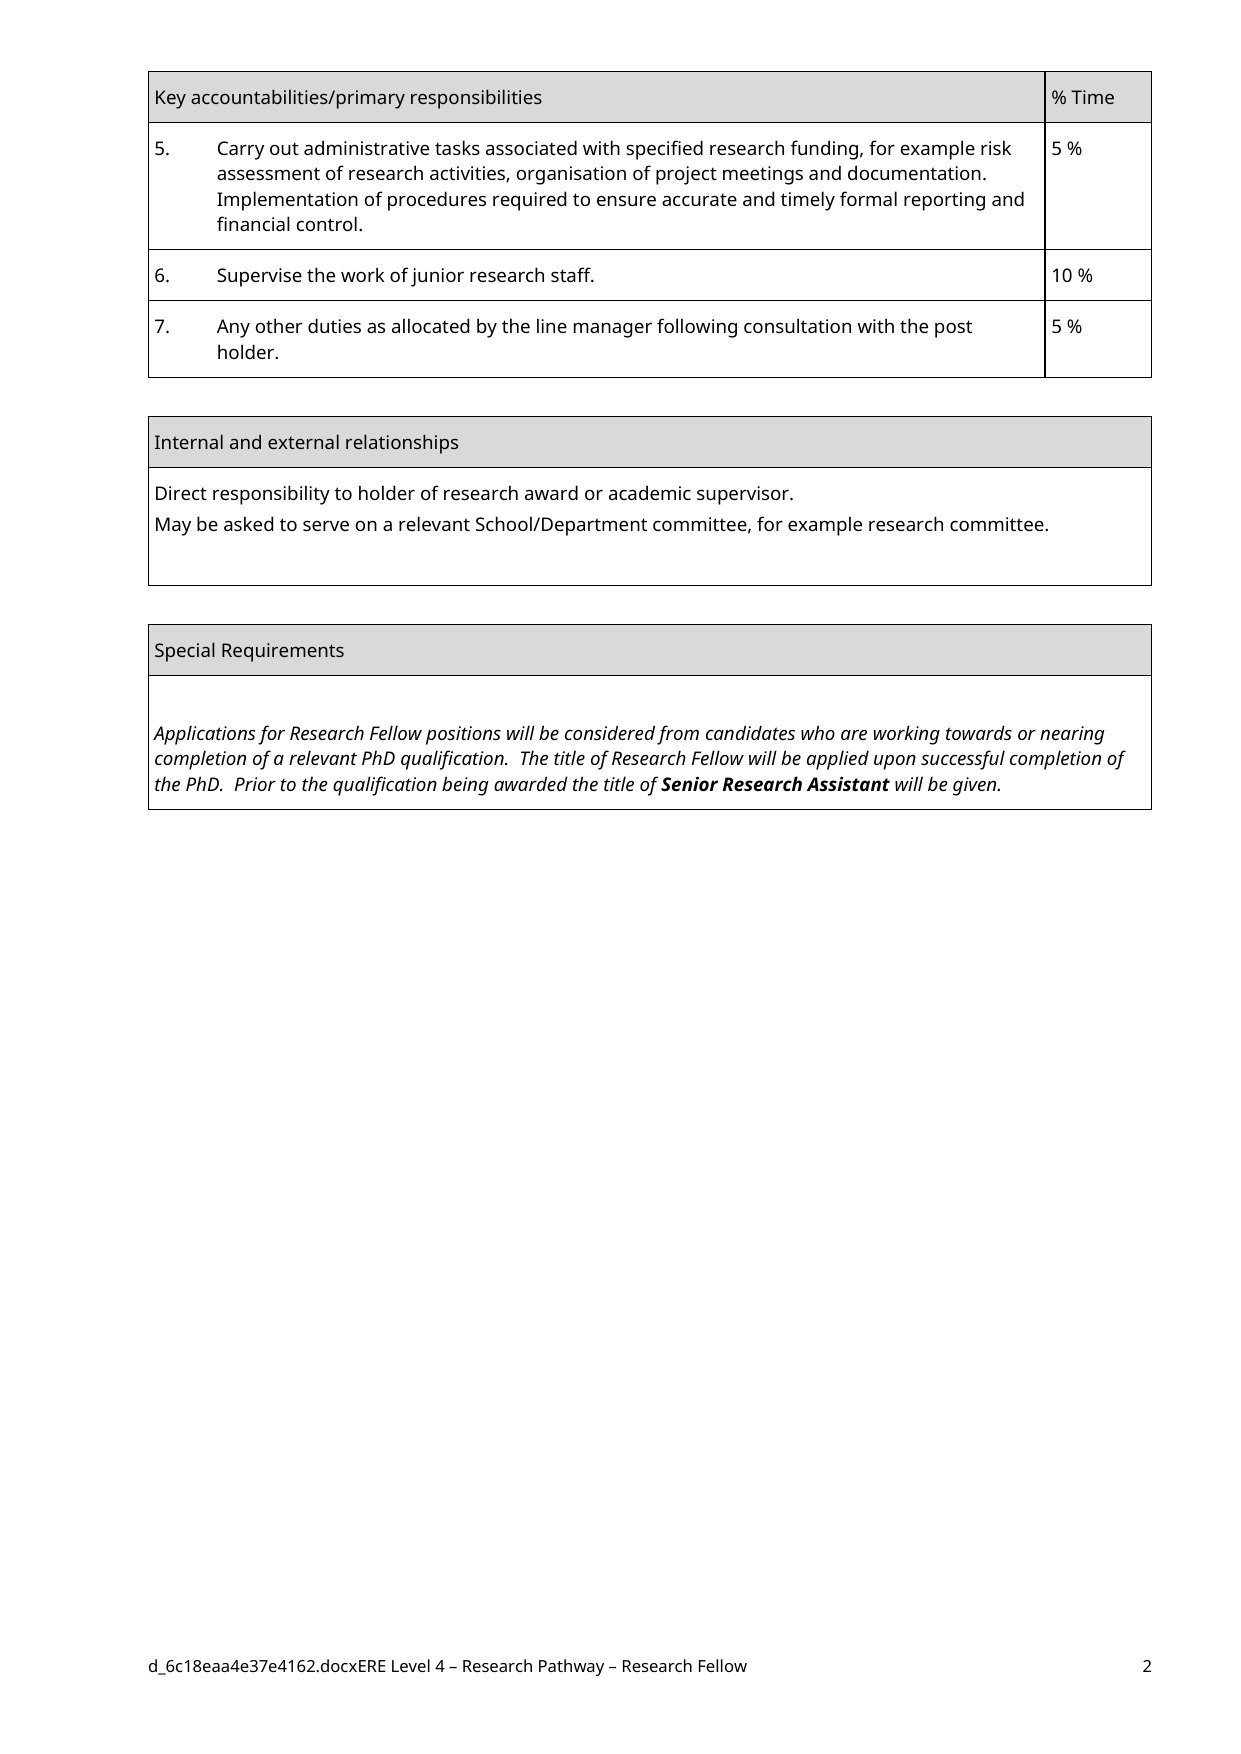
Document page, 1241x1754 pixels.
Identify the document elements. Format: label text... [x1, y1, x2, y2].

table_cell Direct responsibility to holder of research award or academic supervisor. May be asked to serve on a relevant School/Department committee, for example research committee. [149, 468, 1151, 585]
table_cell 5 % [1046, 301, 1151, 377]
table_cell 5 % [1046, 123, 1151, 249]
table_cell [149, 123, 211, 249]
table_cell [149, 301, 211, 377]
table_header Special Requirements [149, 625, 1151, 675]
table_header Key accountabilities/primary responsibilities [149, 72, 1044, 122]
table_cell Carry out administrative tasks associated with specified research funding, for example risk assessment of research activities, organisation of project meetings and documentation. Implementation of procedures required to ensure accurate and timely formal reporting and financial control. [211, 123, 1044, 249]
table_cell Supervise the work of junior research staff. [211, 250, 1044, 300]
table_cell 10 % [1046, 250, 1151, 300]
table_header Internal and external relationships [149, 417, 1151, 467]
table_cell Any other duties as allocated by the line manager following consultation with the post holder. [211, 301, 1044, 377]
table_cell [149, 250, 211, 300]
table_header % Time [1046, 72, 1151, 122]
table_cell Applications for Research Fellow positions will be considered from candidates who are working towards or nearing completion of a relevant PhD qualification. The title of Research Fellow will be applied upon successful completion of the PhD. Prior to the qualification being awarded the title of Senior Research Assistant will be given. [149, 676, 1151, 808]
